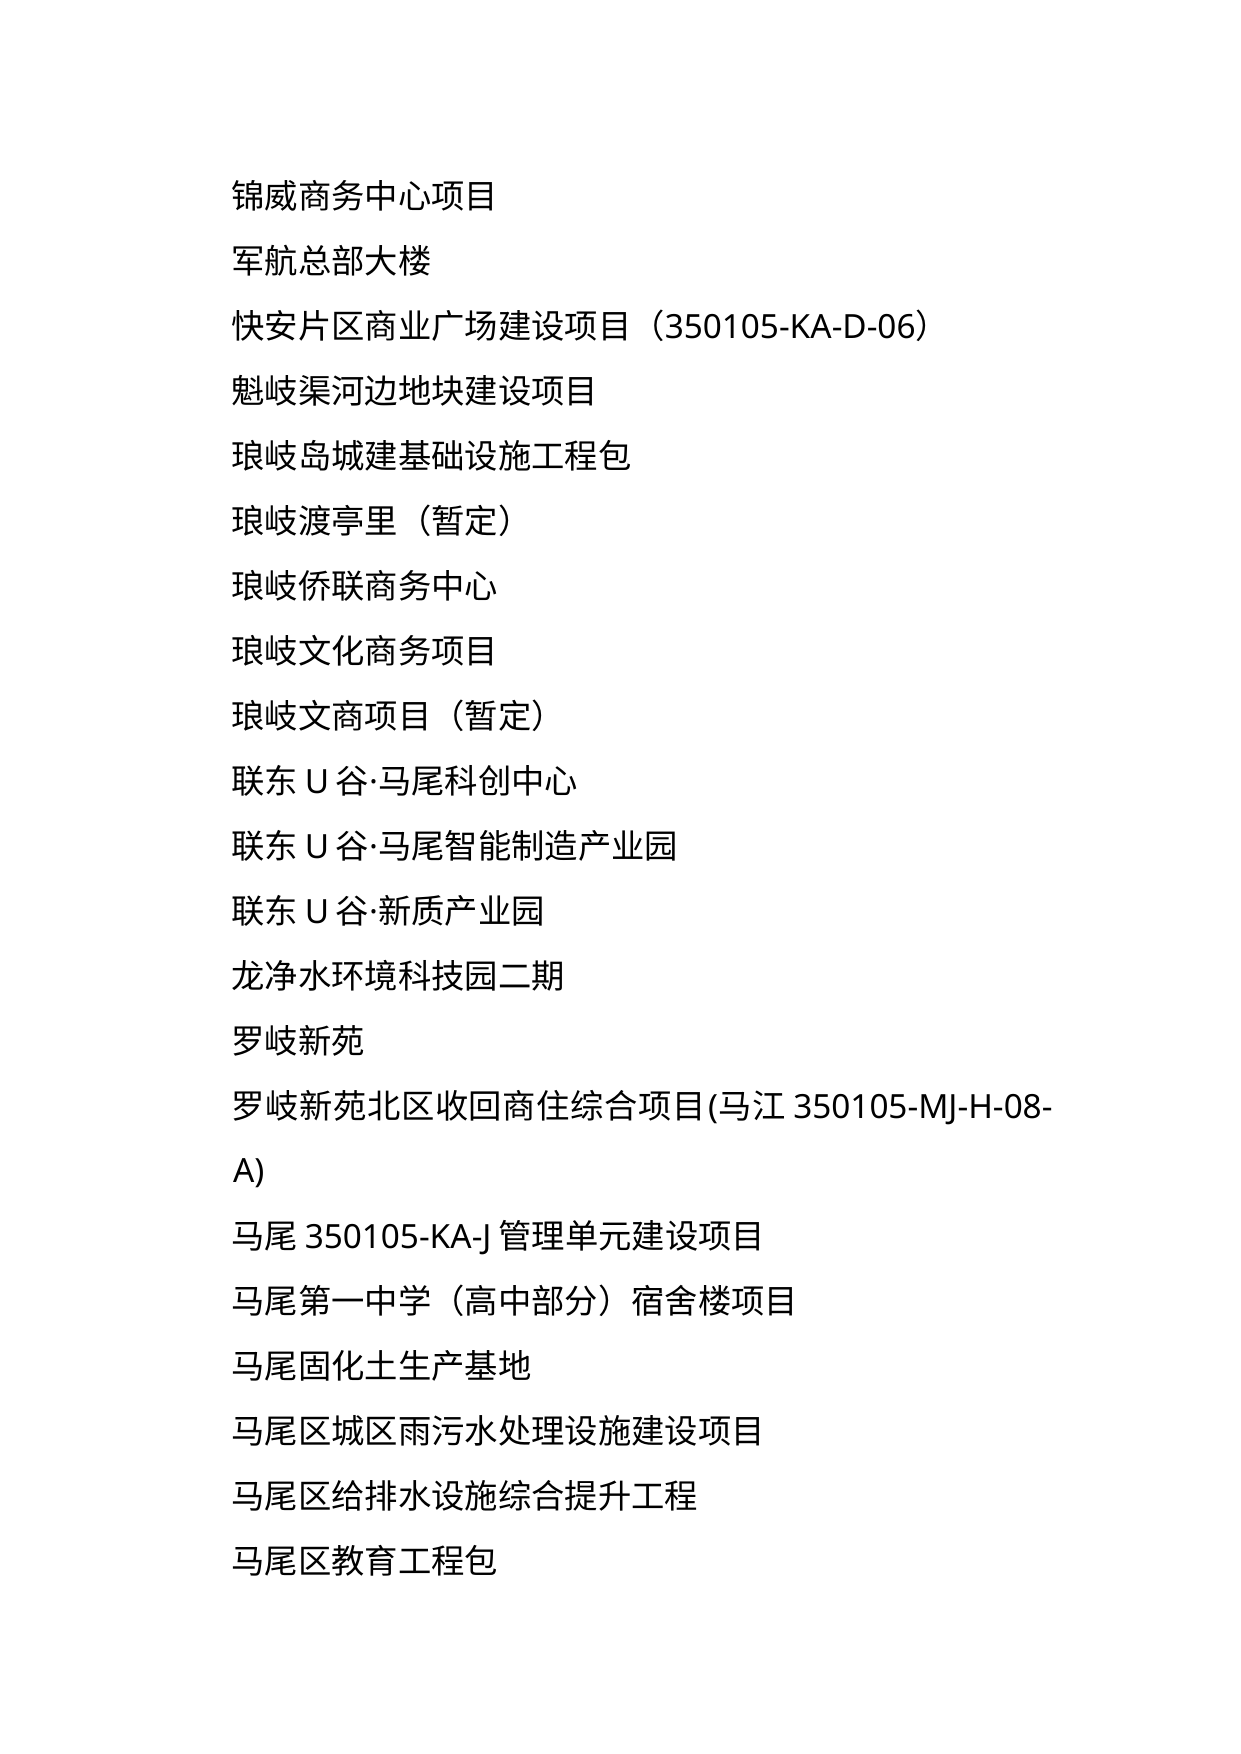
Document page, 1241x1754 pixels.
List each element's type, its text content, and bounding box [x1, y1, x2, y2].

text 马尾区给排水设施综合提升工程 [231, 1462, 1053, 1527]
text 龙净水环境科技园二期 [231, 942, 1053, 1007]
text 军航总部大楼 [231, 227, 1053, 292]
text 琅岐岛城建基础设施工程包 [231, 422, 1053, 487]
text 琅岐侨联商务中心 [231, 552, 1053, 617]
text 马尾区教育工程包 [231, 1527, 1053, 1592]
text 马尾固化土生产基地 [231, 1332, 1053, 1397]
text 琅岐渡亭里（暂定） [231, 487, 1053, 552]
text 联东U谷·马尾科创中心 [231, 747, 1053, 812]
text 锦威商务中心项目 [231, 162, 1053, 227]
text 魁岐渠河边地块建设项目 [231, 357, 1053, 422]
text 快安片区商业广场建设项目（350105-KA-D-06） [231, 292, 1053, 357]
text 联东U谷·新质产业园 [231, 877, 1053, 942]
text 马尾区城区雨污水处理设施建设项目 [231, 1397, 1053, 1462]
text 马尾350105-KA-J管理单元建设项目 [231, 1202, 1053, 1267]
text 联东U谷·马尾智能制造产业园 [231, 812, 1053, 877]
text 罗岐新苑北区收回商住综合项目(马江350105-MJ-H-08-A) [231, 1072, 1053, 1202]
text 琅岐文商项目（暂定） [231, 682, 1053, 747]
text 罗岐新苑 [231, 1007, 1053, 1072]
text 马尾第一中学（高中部分）宿舍楼项目 [231, 1267, 1053, 1332]
text 琅岐文化商务项目 [231, 617, 1053, 682]
